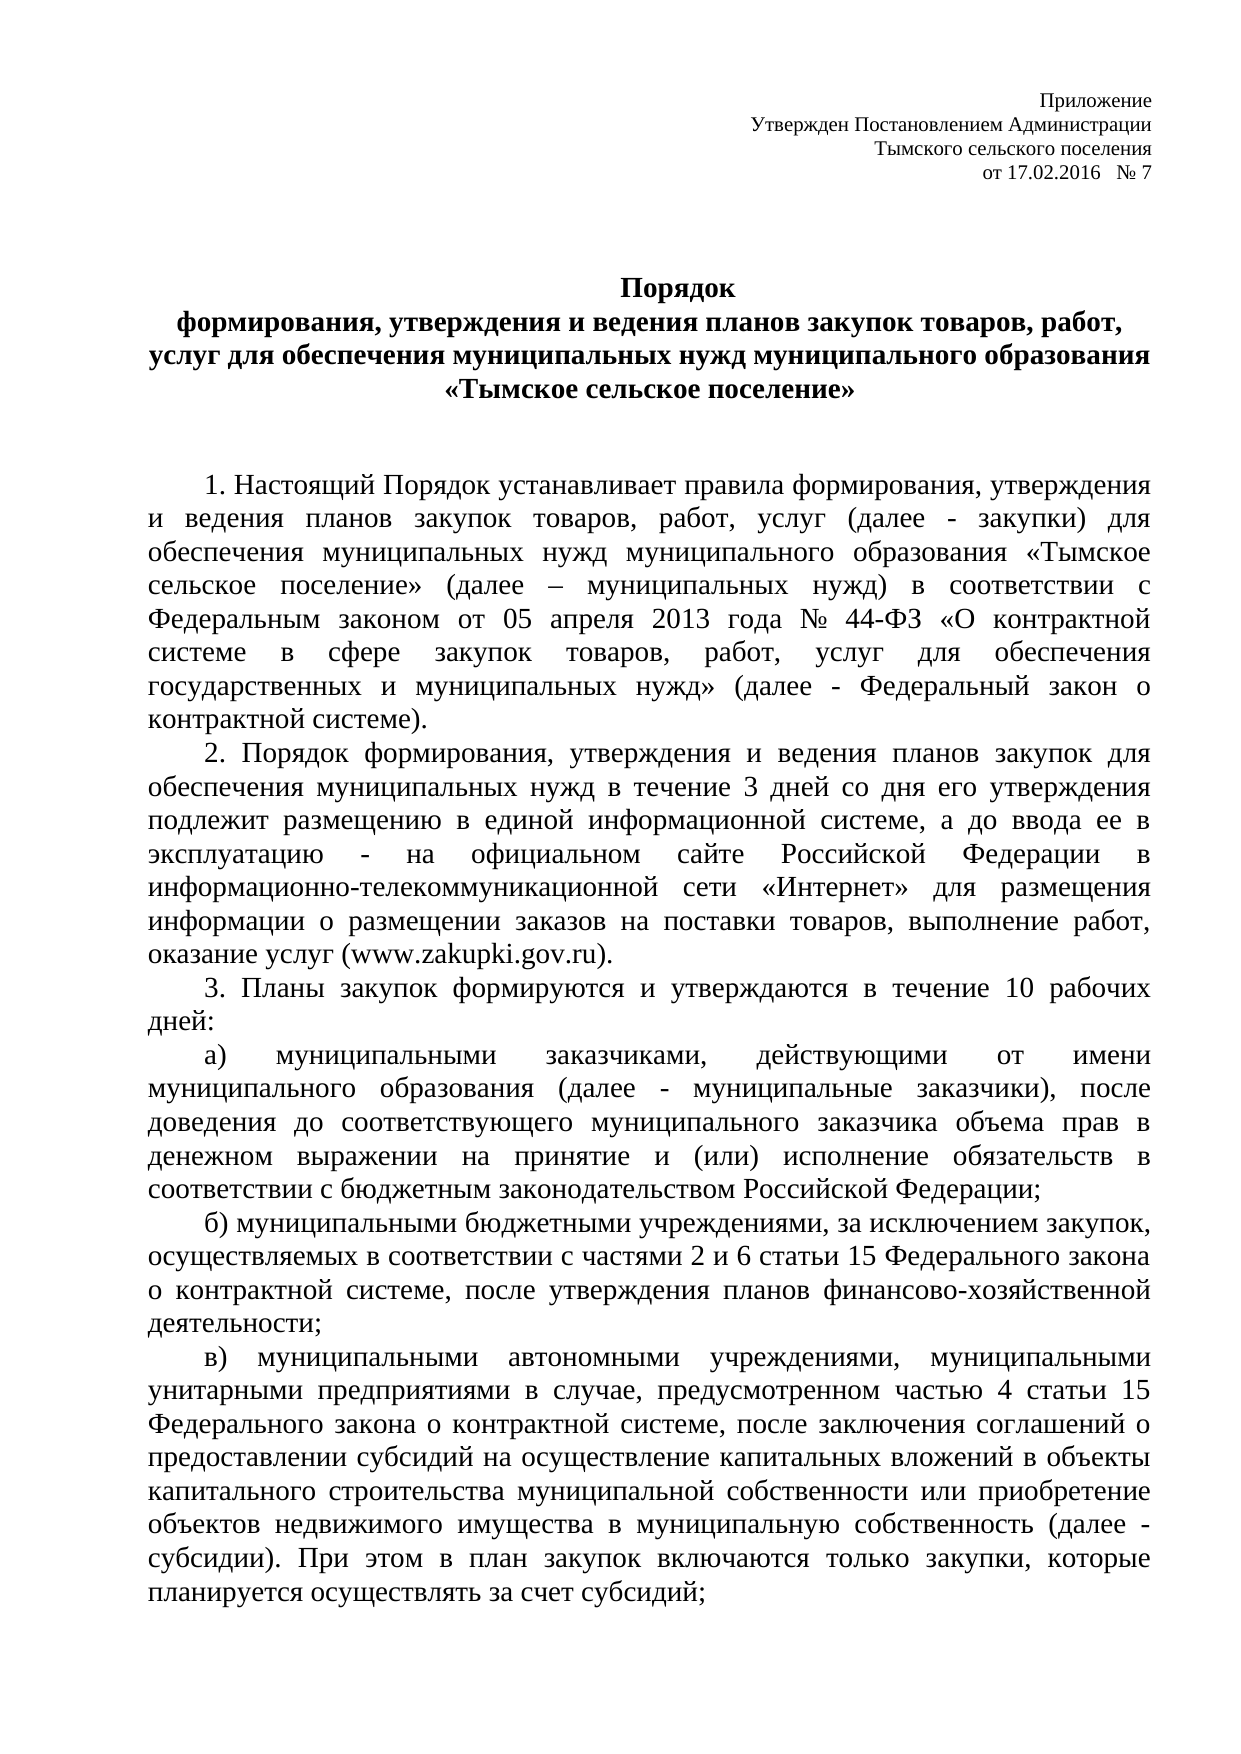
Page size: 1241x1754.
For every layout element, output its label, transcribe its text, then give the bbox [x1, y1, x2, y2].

text формирования, утверждения и ведения планов закупок товаров, работ, услуг для обеспечения муниципальных нужд муниципального образования «Тымское сельское поселение» [148, 304, 1152, 404]
text 1. Настоящий Порядок устанавливает правила формирования, утверждения и ведения планов закупок товаров, работ, услуг (далее - закупки) для обеспечения муниципальных нужд муниципального образования «Тымское сельское поселение» (далее – муниципальных нужд) в соответствии с Федеральным законом от 05 апреля 2013 года № 44-ФЗ «О контрактной системе в сфере закупок товаров, работ, услуг для обеспечения государственных и муниципальных нужд» (далее - Федеральный закон о контрактной системе). [148, 467, 1152, 735]
text 3. Планы закупок формируются и утверждаются в течение 10 рабочих дней: [148, 970, 1152, 1037]
text Порядок [148, 270, 1152, 304]
text б) муниципальными бюджетными учреждениями, за исключением закупок, осуществляемых в соответствии с частями 2 и 6 статьи 15 Федерального закона о контрактной системе, после утверждения планов финансово-хозяйственной деятельности; [148, 1205, 1152, 1339]
text 2. Порядок формирования, утверждения и ведения планов закупок для обеспечения муниципальных нужд в течение 3 дней со дня его утверждения подлежит размещению в единой информационной системе, а до ввода ее в эксплуатацию - на официальном сайте Российской Федерации в информационно-телекоммуникационной сети «Интернет» для размещения информации о размещении заказов на поставки товаров, выполнение работ, оказание услуг (www.zakupki.gov.ru). [148, 735, 1152, 970]
text в) муниципальными автономными учреждениями, муниципальными унитарными предприятиями в случае, предусмотренном частью 4 статьи 15 Федерального закона о контрактной системе, после заключения соглашений о предоставлении субсидий на осуществление капитальных вложений в объекты капитального строительства муниципальной собственности или приобретение объектов недвижимого имущества в муниципальную собственность (далее - субсидии). При этом в план закупок включаются только закупки, которые планируется осуществлять за счет субсидий; [148, 1339, 1152, 1607]
table_header Приложение Утвержден Постановлением Администрации Тымского сельского поселения от 17.02.2016 № 7 [635, 88, 1163, 184]
text а) муниципальными заказчиками, действующими от имени муниципального образования (далее - муниципальные заказчики), после доведения до соответствующего муниципального заказчика объема прав в денежном выражении на принятие и (или) исполнение обязательств в соответствии с бюджетным законодательством Российской Федерации; [148, 1037, 1152, 1205]
